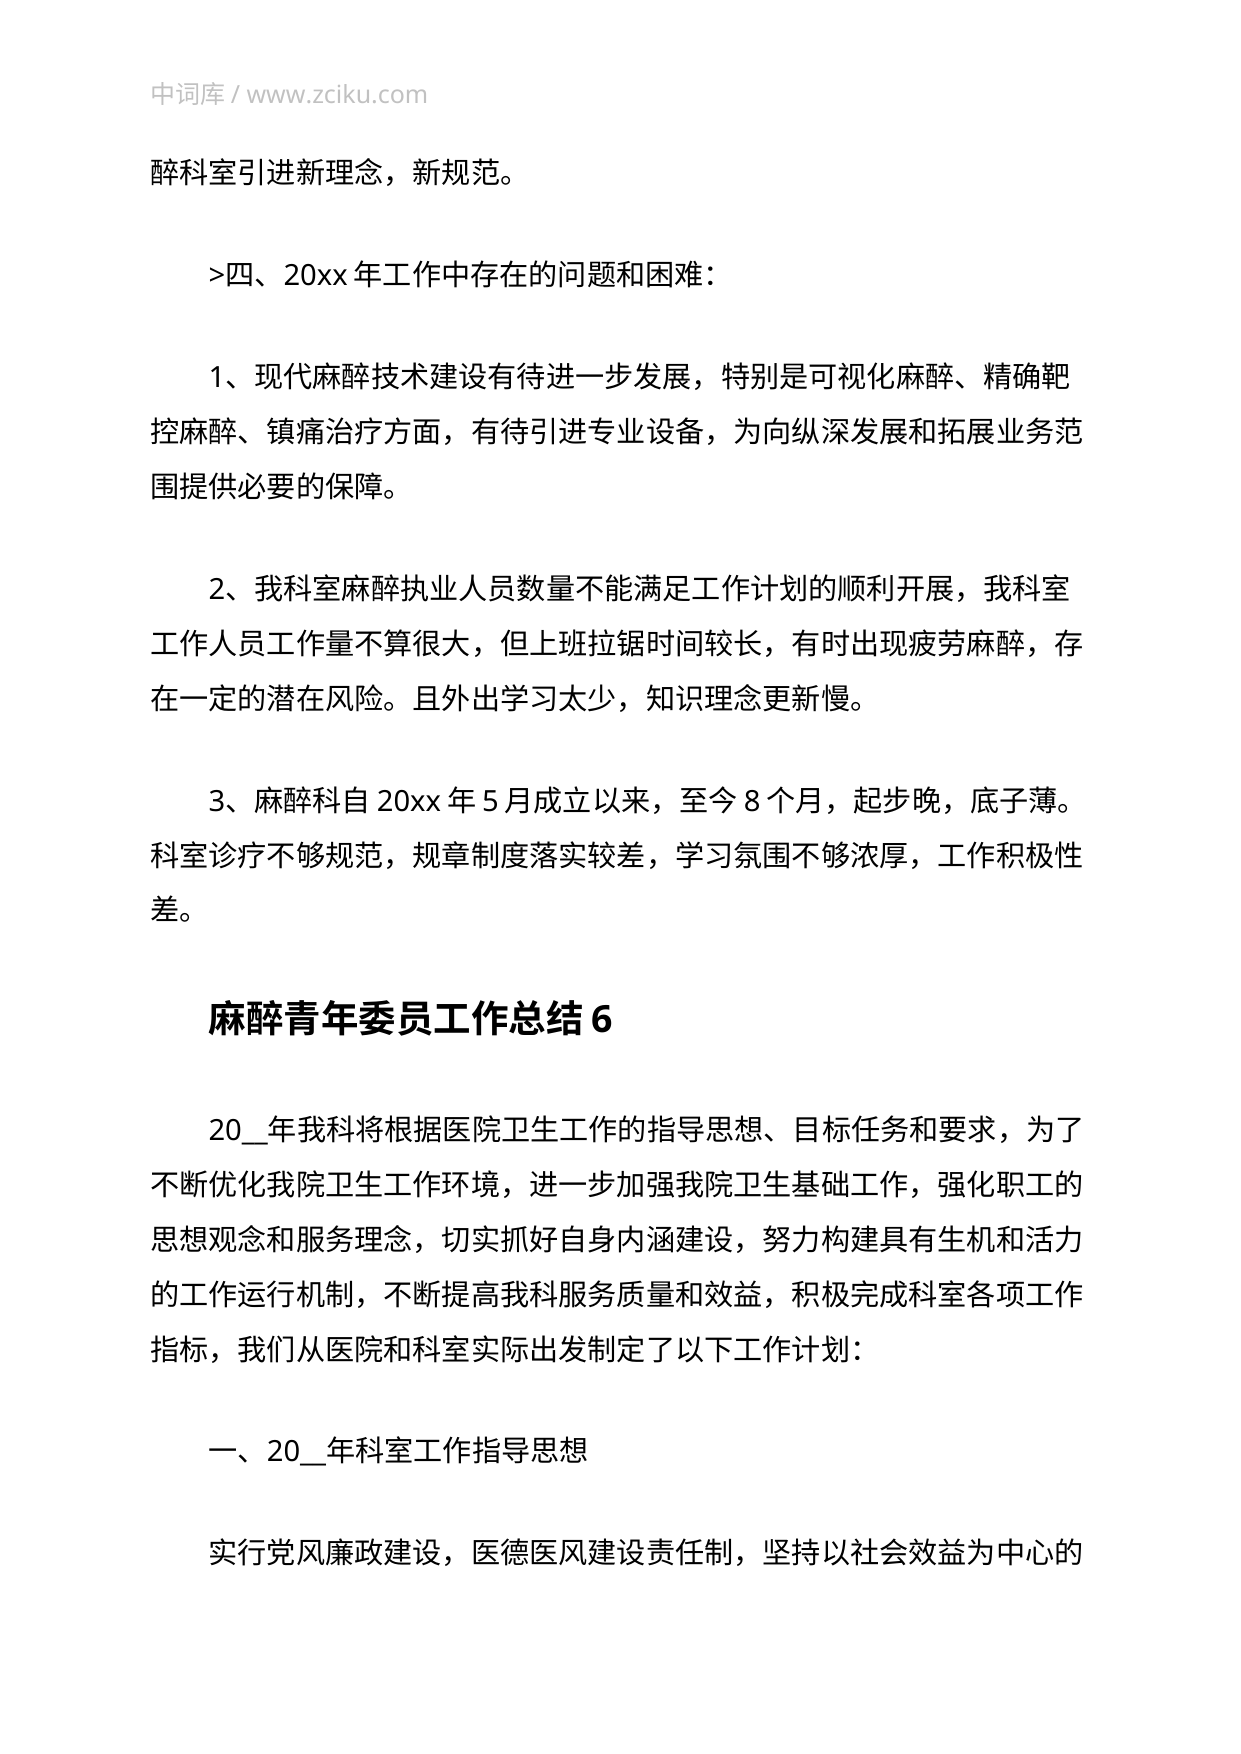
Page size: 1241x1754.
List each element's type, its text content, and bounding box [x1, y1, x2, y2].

text 3、麻醉科自20xx年5月成立以来，至今8个月，起步晚，底子薄。科室诊疗不够规范，规章制度落实较差，学习氛围不够浓厚，工作积极性差。 [150, 777, 1090, 929]
text >四、20xx年工作中存在的问题和困难： [150, 252, 1090, 294]
text 一、20__年科室工作指导思想 [150, 1428, 1090, 1470]
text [150, 1530, 1090, 1572]
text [150, 150, 1090, 192]
text 20__年我科将根据医院卫生工作的指导思想、目标任务和要求，为了不断优化我院卫生工作环境，进一步加强我院卫生基础工作，强化职工的思想观念和服务理念，切实抓好自身内涵建设，努力构建具有生机和活力的工作运行机制，不断提高我科服务质量和效益，积极完成科室各项工作指标，我们从医院和科室实际出发制定了以下工作计划： [150, 1106, 1090, 1368]
text 2、我科室麻醉执业人员数量不能满足工作计划的顺利开展，我科室工作人员工作量不算很大，但上班拉锯时间较长，有时出现疲劳麻醉，存在一定的潜在风险。且外出学习太少，知识理念更新慢。 [150, 565, 1090, 718]
text 1、现代麻醉技术建设有待进一步发展，特别是可视化麻醉、精确靶控麻醉、镇痛治疗方面，有待引进专业设备，为向纵深发展和拓展业务范围提供必要的保障。 [150, 354, 1090, 506]
text 麻醉青年委员工作总结6 [150, 989, 1090, 1043]
